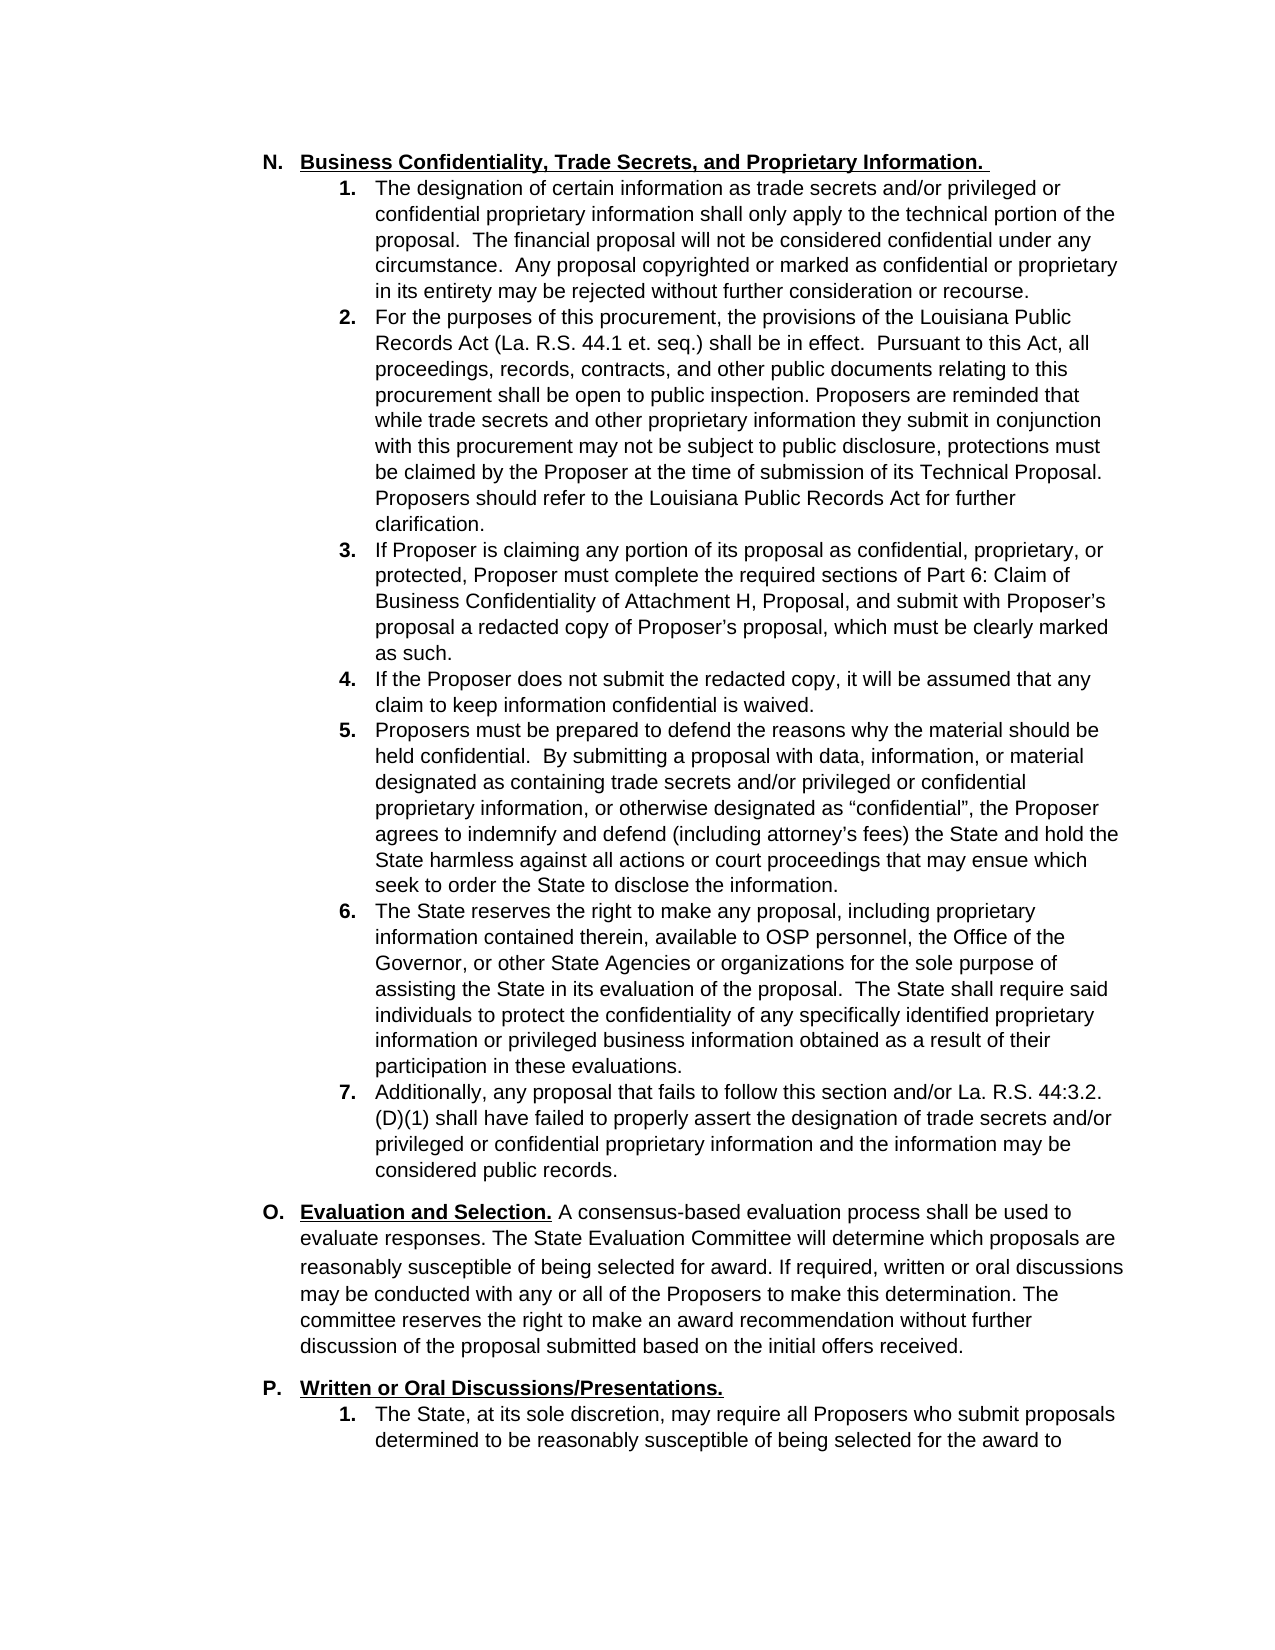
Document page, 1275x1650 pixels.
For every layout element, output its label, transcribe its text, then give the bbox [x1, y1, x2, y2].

list Business Confidentiality, Trade Secrets, and Proprietary Information. [262, 150, 1125, 174]
list If Proposer is claiming any portion of its proposal as confidential, proprietary, or protected, Proposer must complete the required sections of Part 6: Claim of Business Confidentiality of Attachment H, Proposal, and submit with Proposer’s proposal a redacted copy of Proposer’s proposal, which must be clearly marked as such. [356, 537, 1125, 665]
list Evaluation and Selection. A consensus-based evaluation process shall be used to evaluate responses. The State Evaluation Committee will determine which proposals are reasonably susceptible of being selected for award. If required, written or oral discussions may be conducted with any or all of the Proposers to make this determination. The committee reserves the right to make an award recommendation without further discussion of the proposal submitted based on the initial offers received. [262, 1200, 1125, 1357]
list Additionally, any proposal that fails to follow this section and/or La. R.S. 44:3.2.(D)(1) shall have failed to properly assert the designation of trade secrets and/or privileged or confidential proprietary information and the information may be considered public records. [356, 1080, 1125, 1181]
list Written or Oral Discussions/Presentations. [262, 1376, 1125, 1400]
list The State reserves the right to make any proposal, including proprietary information contained therein, available to OSP personnel, the Office of the Governor, or other State Agencies or organizations for the sole purpose of assisting the State in its evaluation of the proposal. The State shall require said individuals to protect the confidentiality of any specifically identified proprietary information or privileged business information obtained as a result of their participation in these evaluations. [356, 899, 1125, 1078]
list For the purposes of this procurement, the provisions of the Louisiana Public Records Act (La. R.S. 44.1 et. seq.) shall be in effect. Pursuant to this Act, all proceedings, records, contracts, and other public documents relating to this procurement shall be open to public inspection. Proposers are reminded that while trade secrets and other proprietary information they submit in conjunction with this procurement may not be subject to public disclosure, protections must be claimed by the Proposer at the time of submission of its Technical Proposal. Proposers should refer to the Louisiana Public Records Act for further clarification. [356, 305, 1125, 536]
list If the Proposer does not submit the redacted copy, it will be assumed that any claim to keep information confidential is waived. [356, 667, 1125, 716]
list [356, 1402, 1125, 1452]
list Proposers must be prepared to defend the reasons why the material should be held confidential. By submitting a proposal with data, information, or material designated as containing trade secrets and/or privileged or confidential proprietary information, or otherwise designated as “confidential”, the Proposer agrees to indemnify and defend (including attorney’s fees) the State and hold the State harmless against all actions or court proceedings that may ensue which seek to order the State to disclose the information. [356, 718, 1125, 897]
list The designation of certain information as trade secrets and/or privileged or confidential proprietary information shall only apply to the technical portion of the proposal. The financial proposal will not be considered confidential under any circumstance. Any proposal copyrighted or marked as confidential or proprietary in its entirety may be rejected without further consideration or recourse. [356, 176, 1125, 303]
